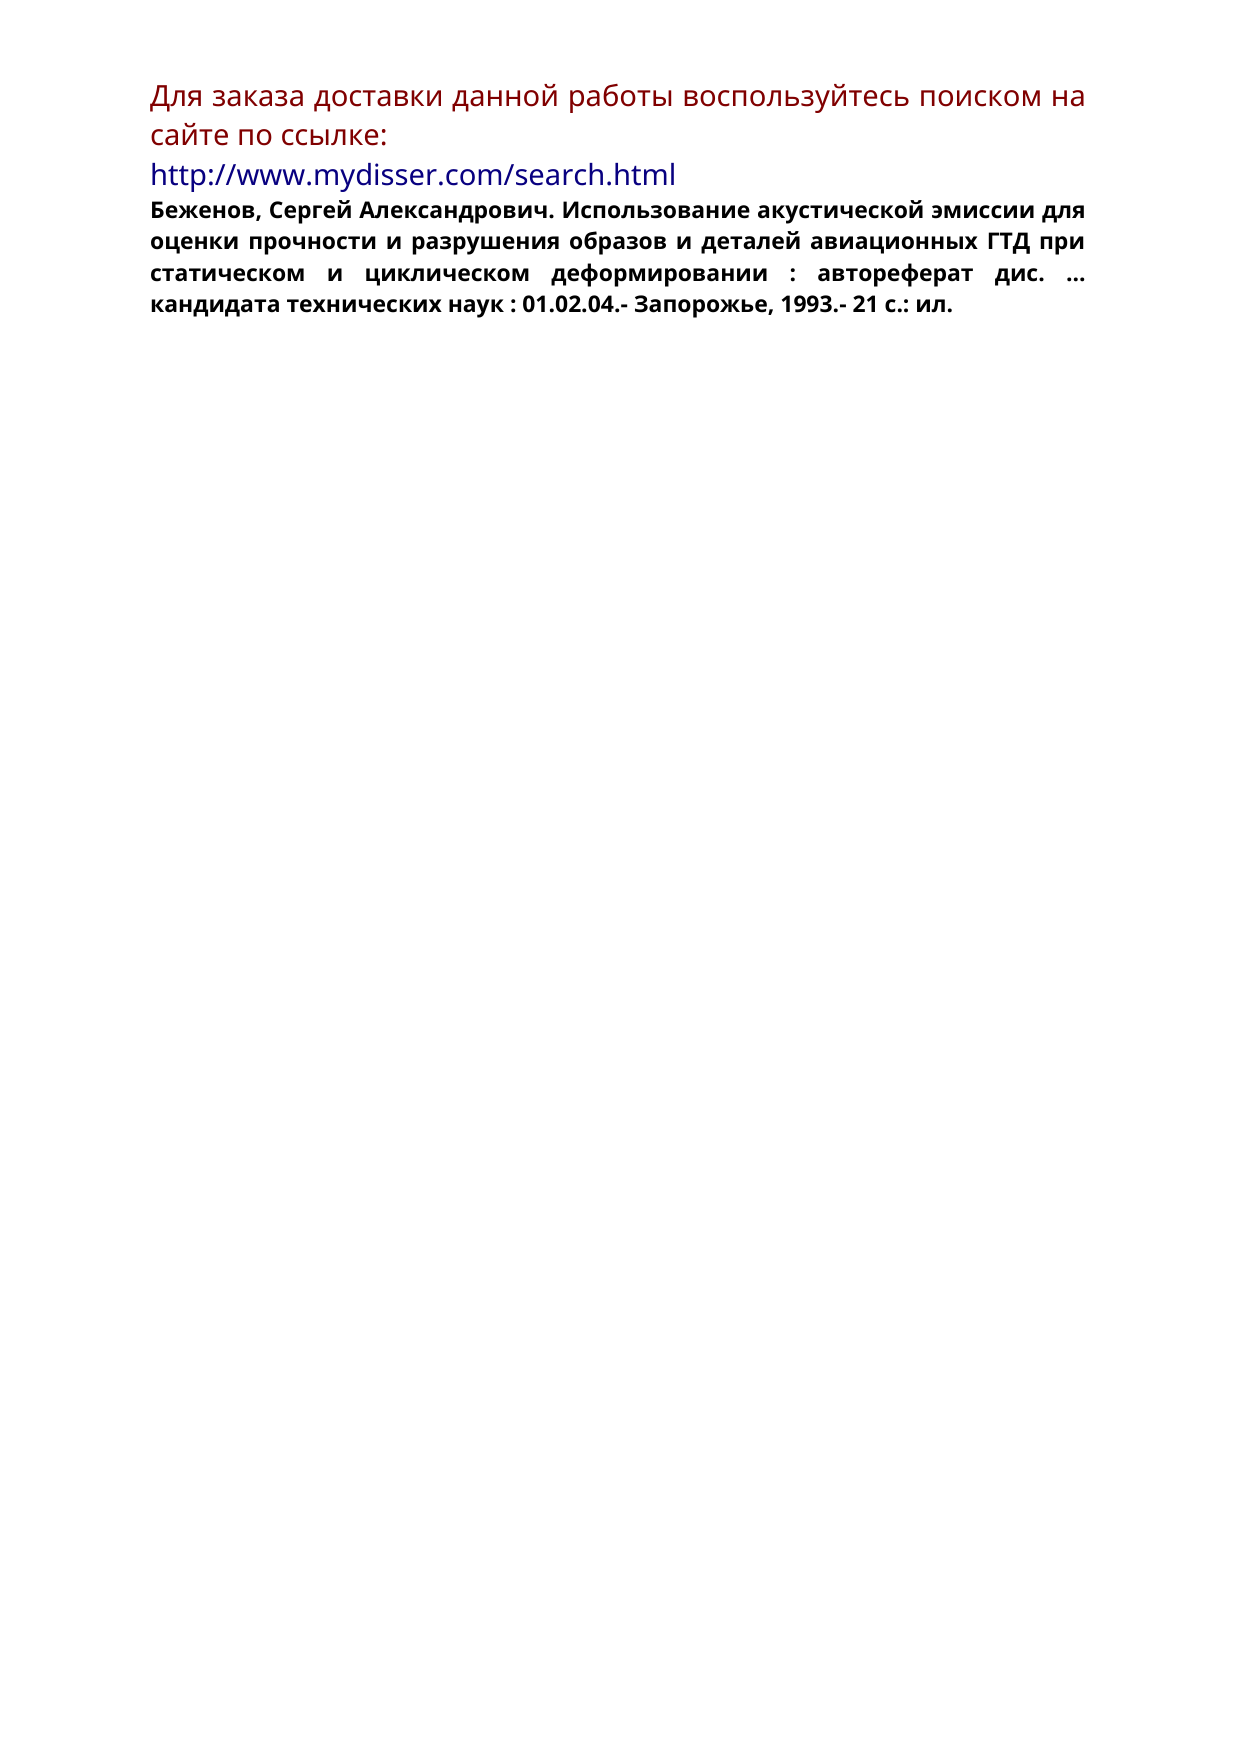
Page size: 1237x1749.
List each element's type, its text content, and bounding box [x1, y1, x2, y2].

text Беженов, Сергей Александрович. Использование акустической эмиссии для оценки прочности и разрушения образов и деталей авиационных ГТД при статическом и циклическом деформировании : автореферат дис. ... кандидата технических наук : 01.02.04.- Запорожье, 1993.- 21 с.: ил. [150, 194, 1086, 319]
